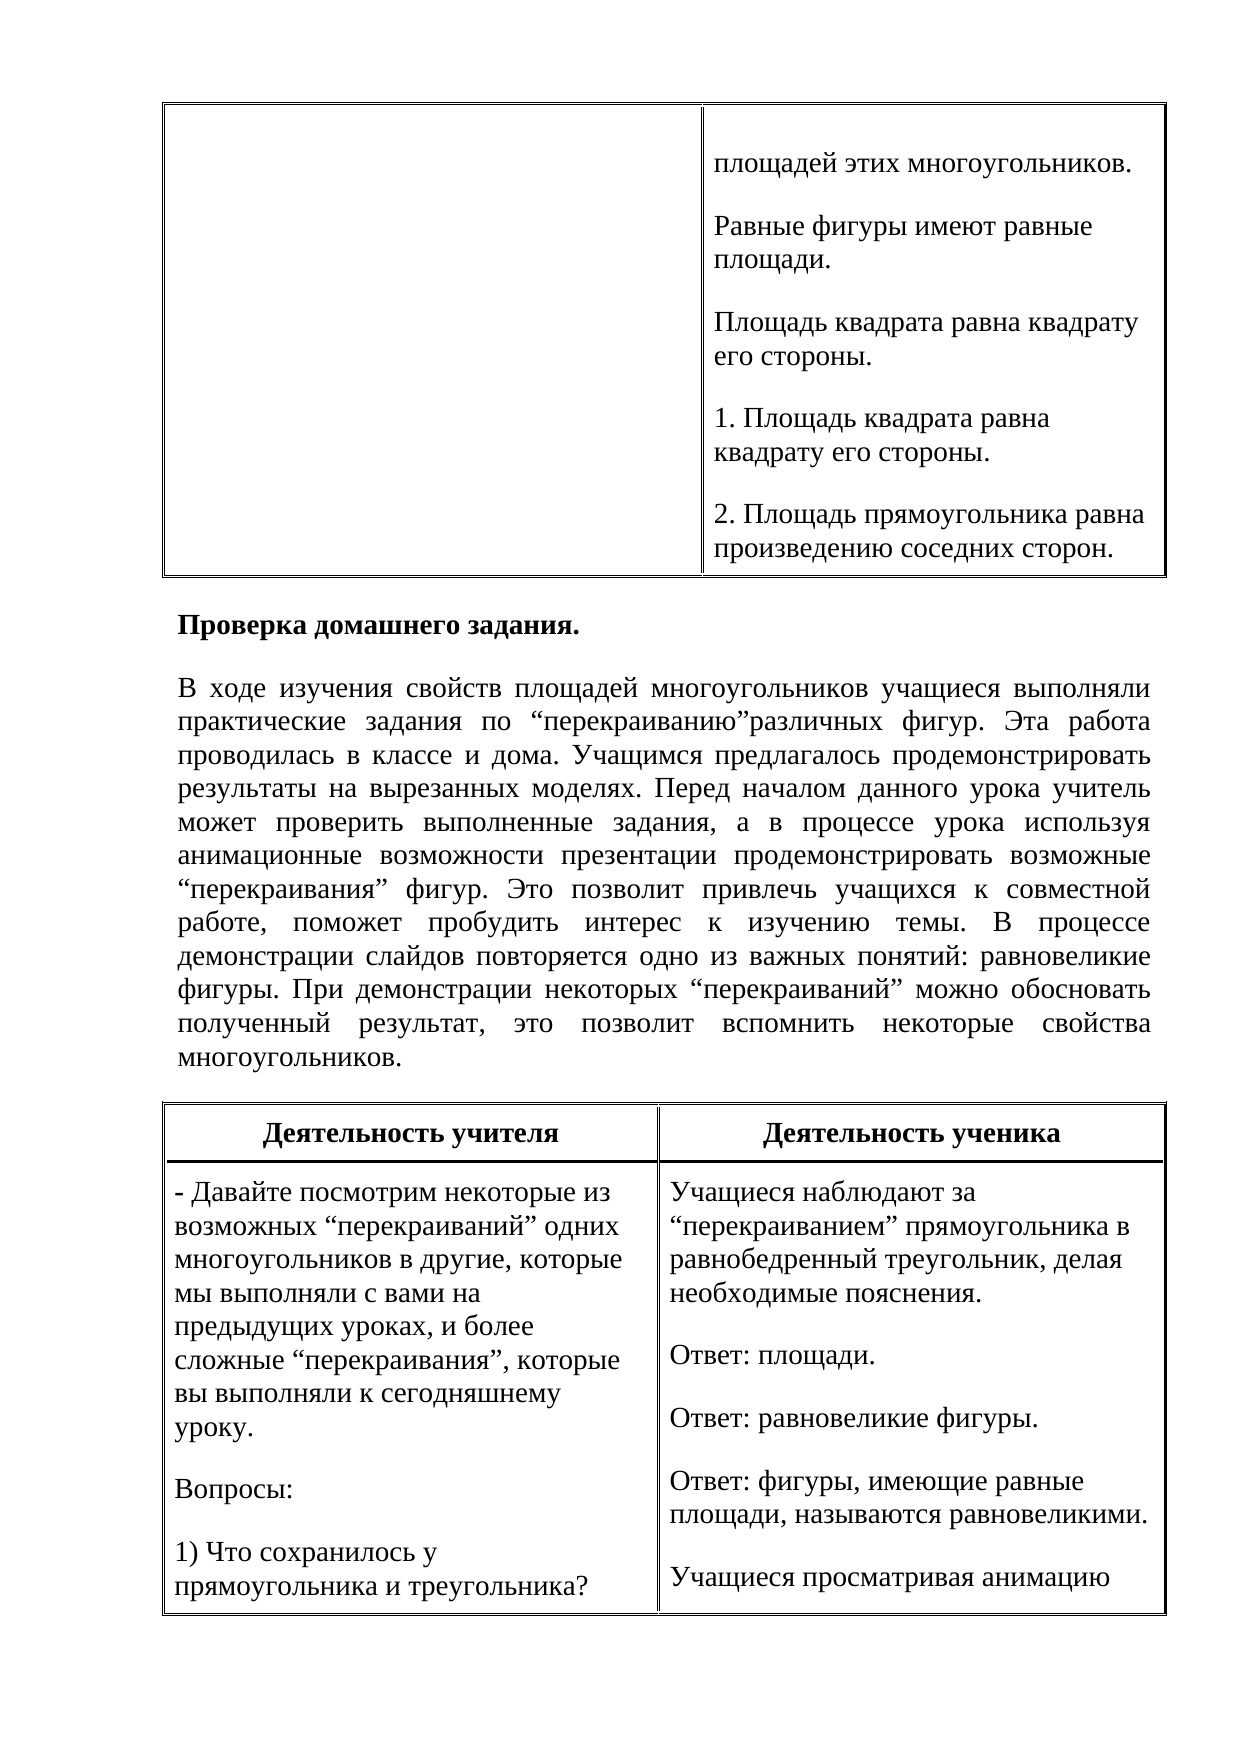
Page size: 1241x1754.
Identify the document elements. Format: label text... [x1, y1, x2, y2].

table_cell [165, 105, 703, 574]
table_header Деятельность учителя [165, 1105, 658, 1160]
text Проверка домашнего задания. [177, 607, 1152, 641]
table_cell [659, 1160, 1164, 1612]
table_header Деятельность ученика [659, 1105, 1164, 1160]
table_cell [165, 1160, 658, 1612]
text В ходе изучения свойств площадей многоугольников учащиеся выполняли практические задания по “перекраиванию”различных фигур. Эта работа проводилась в классе и дома. Учащимся предлагалось продемонстрировать результаты на вырезанных моделях. Перед началом данного урока учитель может проверить выполненные задания, а в процессе урока используя анимационные возможности презентации продемонстрировать возможные “перекраивания” фигур. Это позволит привлечь учащихся к совместной работе, поможет пробудить интерес к изучению темы. В процессе демонстрации слайдов повторяется одно из важных понятий: равновеликие фигуры. При демонстрации некоторых “перекраиваний” можно обосновать полученный результат, это позволит вспомнить некоторые свойства многоугольников. [177, 670, 1152, 1072]
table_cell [703, 105, 1164, 574]
